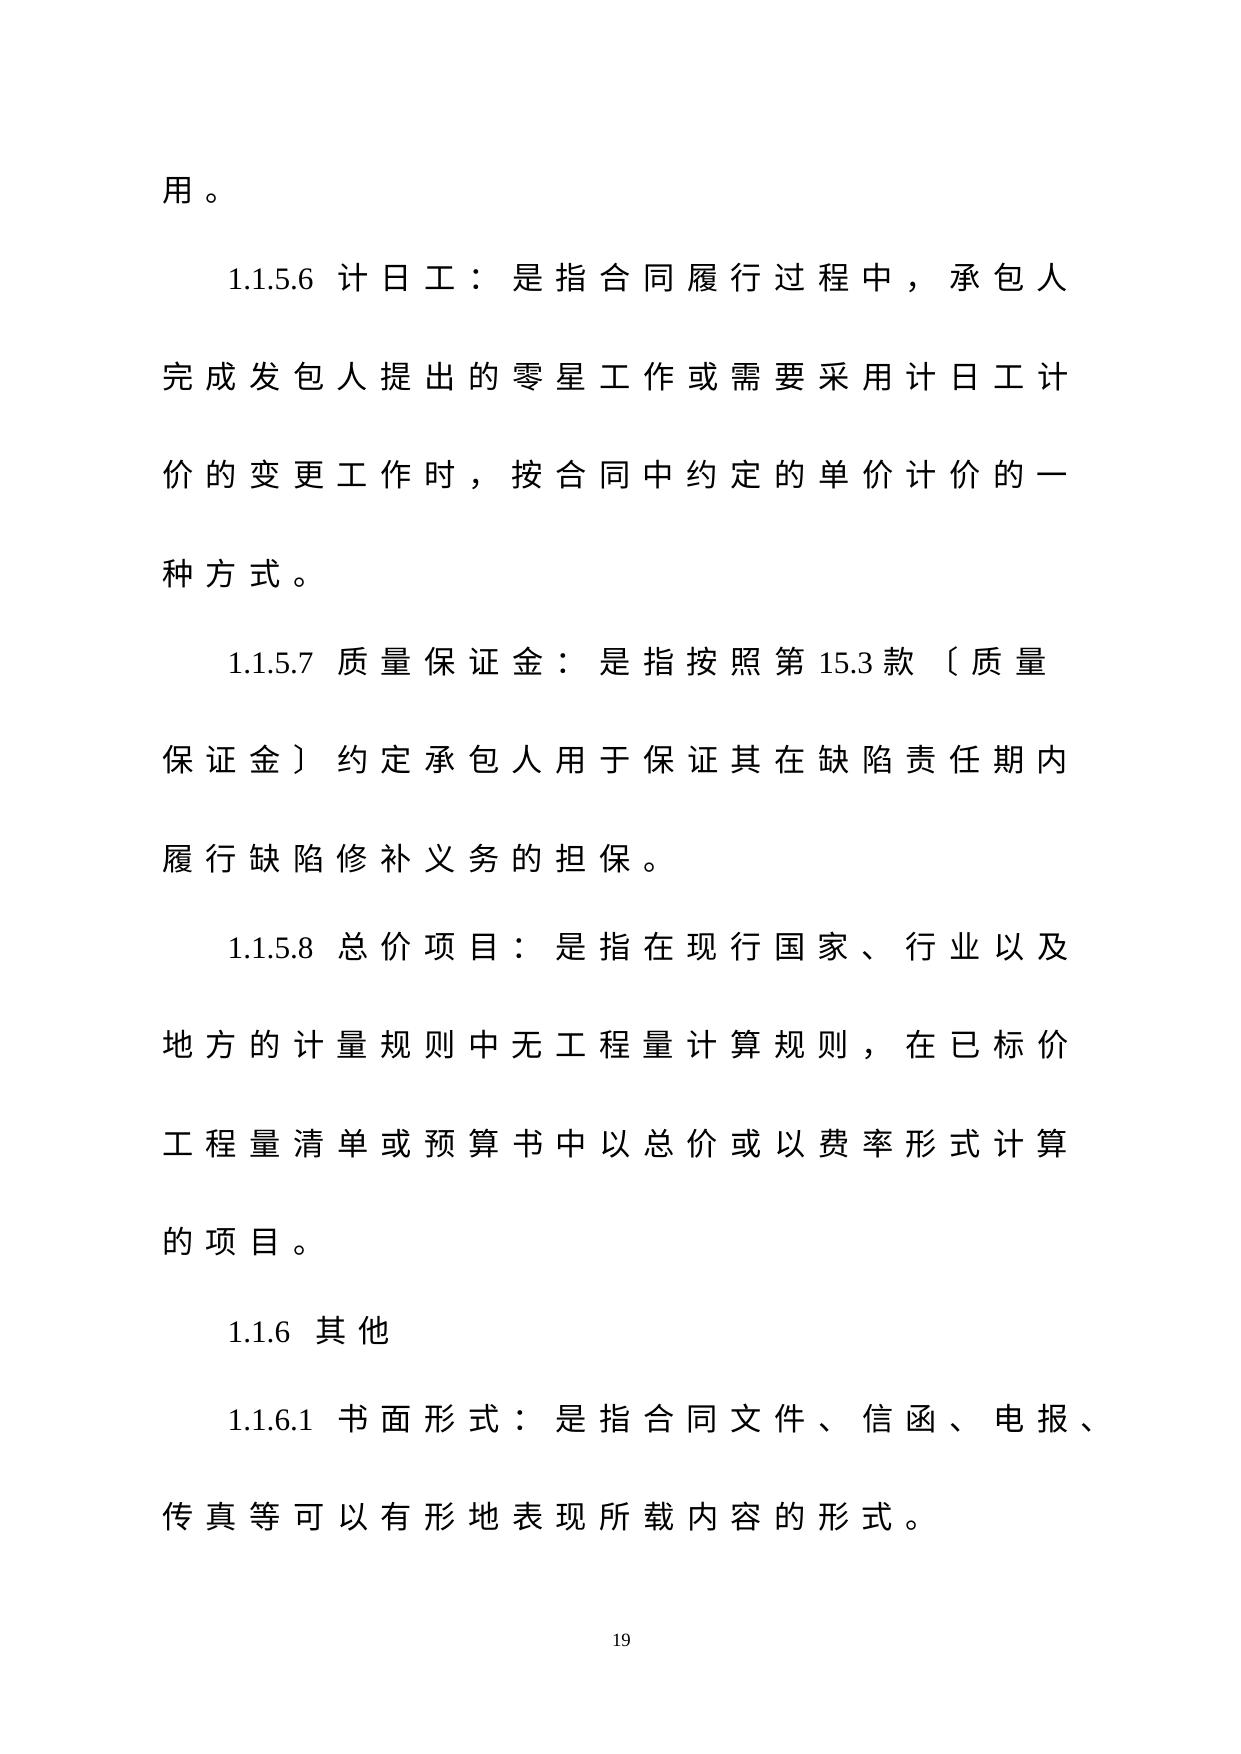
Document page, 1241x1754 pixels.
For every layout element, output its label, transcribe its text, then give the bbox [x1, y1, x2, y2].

text 1.1.6 其他 [162, 1296, 1081, 1361]
text 1.1.5.8 总价项目：是指在现行国家、行业以及地方的计量规则中无工程量计算规则，在已标价工程量清单或预算书中以总价或以费率形式计算的项目。 [162, 912, 1081, 1273]
text 1.1.6.1 书面形式：是指合同文件、信函、电报、传真等可以有形地表现所载内容的形式。 [162, 1384, 1081, 1548]
text 1.1.5.7 质量保证金：是指按照第15.3款〔质量保证金〕约定承包人用于保证其在缺陷责任期内履行缺陷修补义务的担保。 [162, 627, 1081, 889]
text 1.1.5.6 计日工：是指合同履行过程中，承包人完成发包人提出的零星工作或需要采用计日工计价的变更工作时，按合同中约定的单价计价的一种方式。 [162, 243, 1081, 604]
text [162, 155, 1081, 221]
